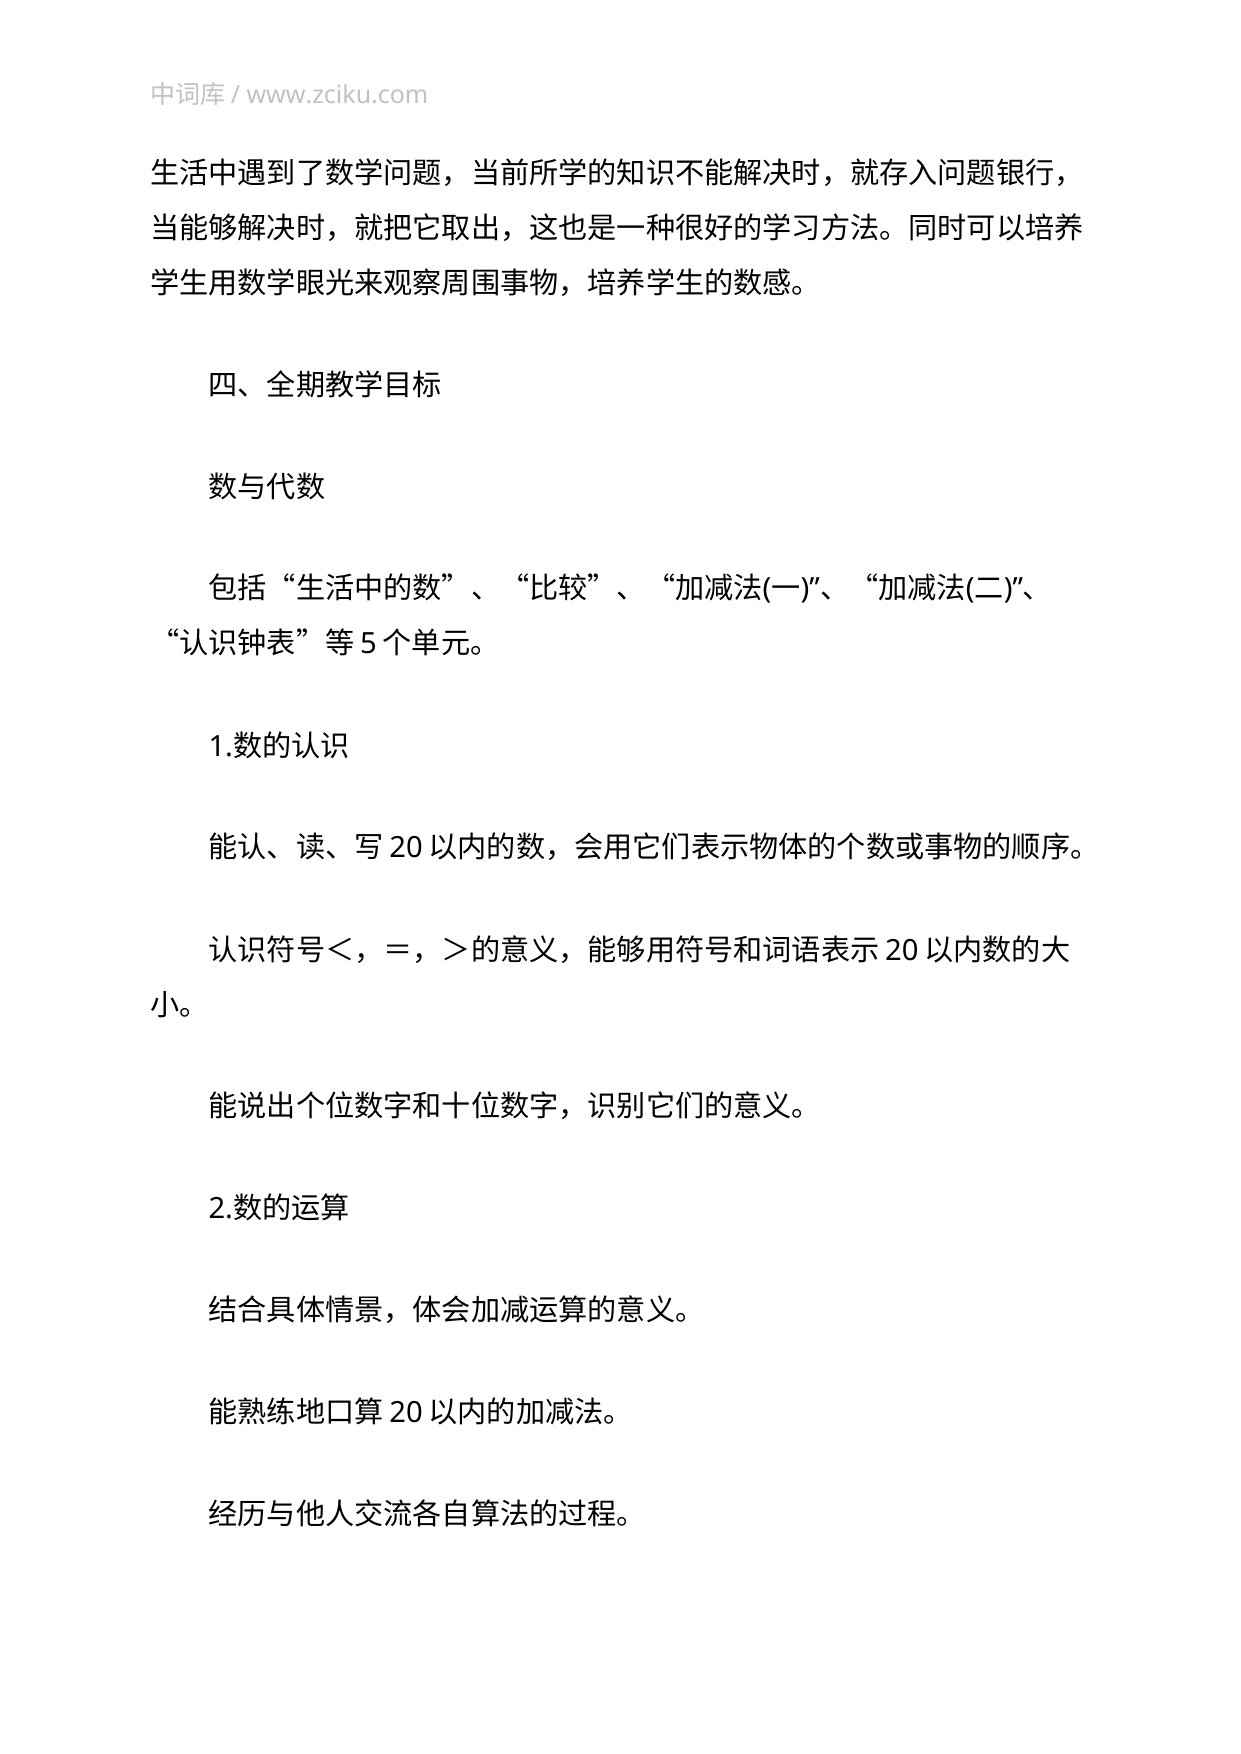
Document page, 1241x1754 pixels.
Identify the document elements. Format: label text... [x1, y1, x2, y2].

text 结合具体情景，体会加减运算的意义。 [150, 1287, 1090, 1329]
text 1.数的认识 [150, 722, 1090, 764]
text 2.数的运算 [150, 1184, 1090, 1227]
text 经历与他人交流各自算法的过程。 [150, 1490, 1090, 1533]
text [150, 150, 1090, 302]
text 数与代数 [150, 463, 1090, 506]
text 四、全期教学目标 [150, 362, 1090, 404]
text 认识符号＜，＝，＞的意义，能够用符号和词语表示20以内数的大小。 [150, 926, 1090, 1023]
text 能熟练地口算20以内的加减法。 [150, 1388, 1090, 1431]
text 能认、读、写20以内的数，会用它们表示物体的个数或事物的顺序。 [150, 824, 1090, 866]
text 包括“生活中的数”、“比较”、“加减法(一)”、“加减法(二)”、“认识钟表”等5个单元。 [150, 565, 1090, 662]
text 能说出个位数字和十位数字，识别它们的意义。 [150, 1083, 1090, 1125]
